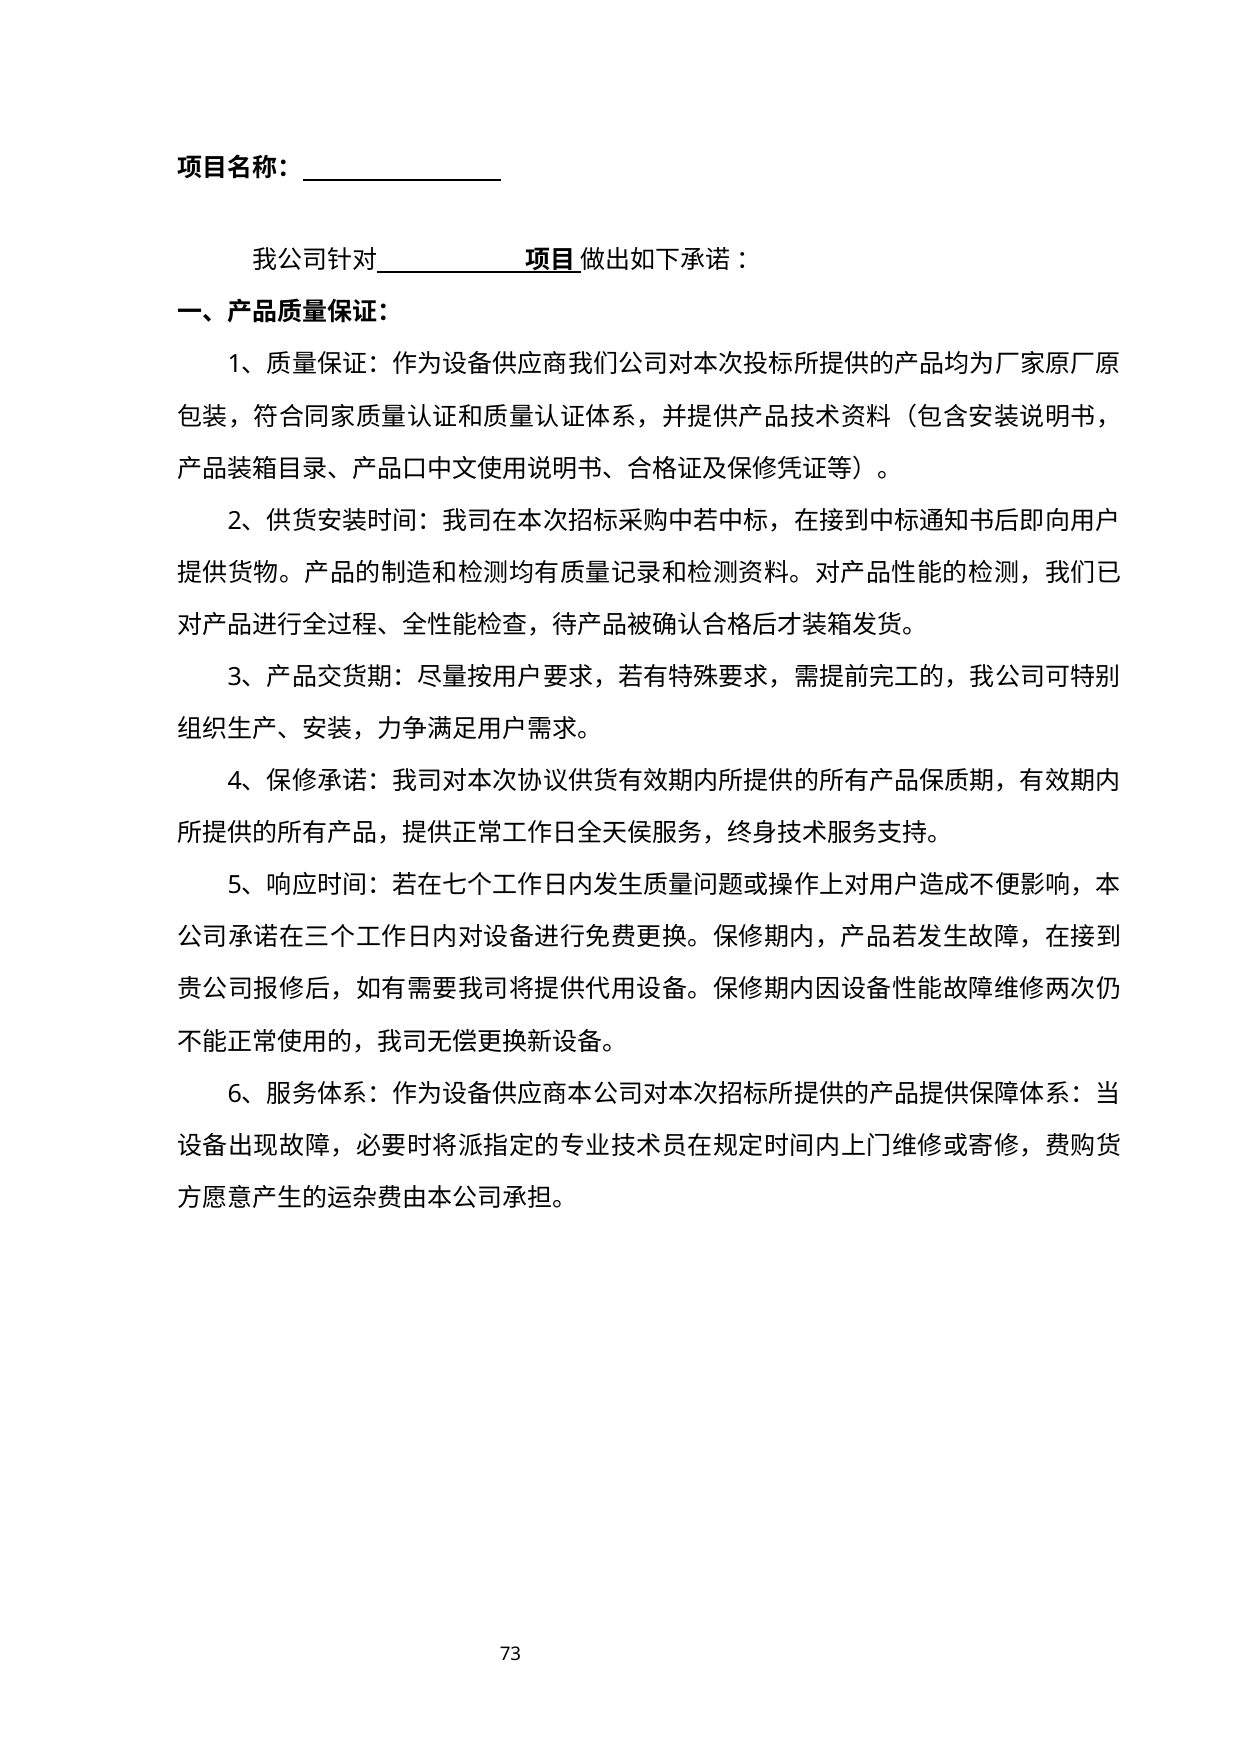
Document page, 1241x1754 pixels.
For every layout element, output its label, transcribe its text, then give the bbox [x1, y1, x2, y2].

text 项目名称： [177, 148, 1122, 184]
text 5、响应时间：若在七个工作日内发生质量问题或操作上对用户造成不便影响，本公司承诺在三个工作日内对设备进行免费更换。保修期内，产品若发生故障，在接到贵公司报修后，如有需要我司将提供代用设备。保修期内因设备性能故障维修两次仍不能正常使用的，我司无偿更换新设备。 [177, 852, 1122, 1060]
text 1、质量保证：作为设备供应商我们公司对本次投标所提供的产品均为厂家原厂原包装，符合同家质量认证和质量认证体系，并提供产品技术资料（包含安装说明书，产品装箱目录、产品口中文使用说明书、合格证及保修凭证等）。 [177, 331, 1122, 487]
text 我公司针对 项目 做出如下承诺 ： [177, 227, 1122, 279]
text 6、服务体系：作为设备供应商本公司对本次招标所提供的产品提供保障体系：当设备出现故障，必要时将派指定的专业技术员在规定时间内上门维修或寄修，费购货方愿意产生的运杂费由本公司承担。 [177, 1060, 1122, 1217]
text 3、产品交货期：尽量按用户要求，若有特殊要求，需提前完工的，我公司可特别组织生产、安装，力争满足用户需求。 [177, 644, 1122, 748]
text 4、保修承诺：我司对本次协议供货有效期内所提供的所有产品保质期，有效期内所提供的所有产品，提供正常工作日全天侯服务，终身技术服务支持。 [177, 748, 1122, 852]
text 一、产品质量保证： [177, 279, 1122, 331]
text 2、供货安装时间：我司在本次招标采购中若中标，在接到中标通知书后即向用户提供货物。产品的制造和检测均有质量记录和检测资料。对产品性能的检测，我们已对产品进行全过程、全性能检查，待产品被确认合格后才装箱发货。 [177, 487, 1122, 644]
